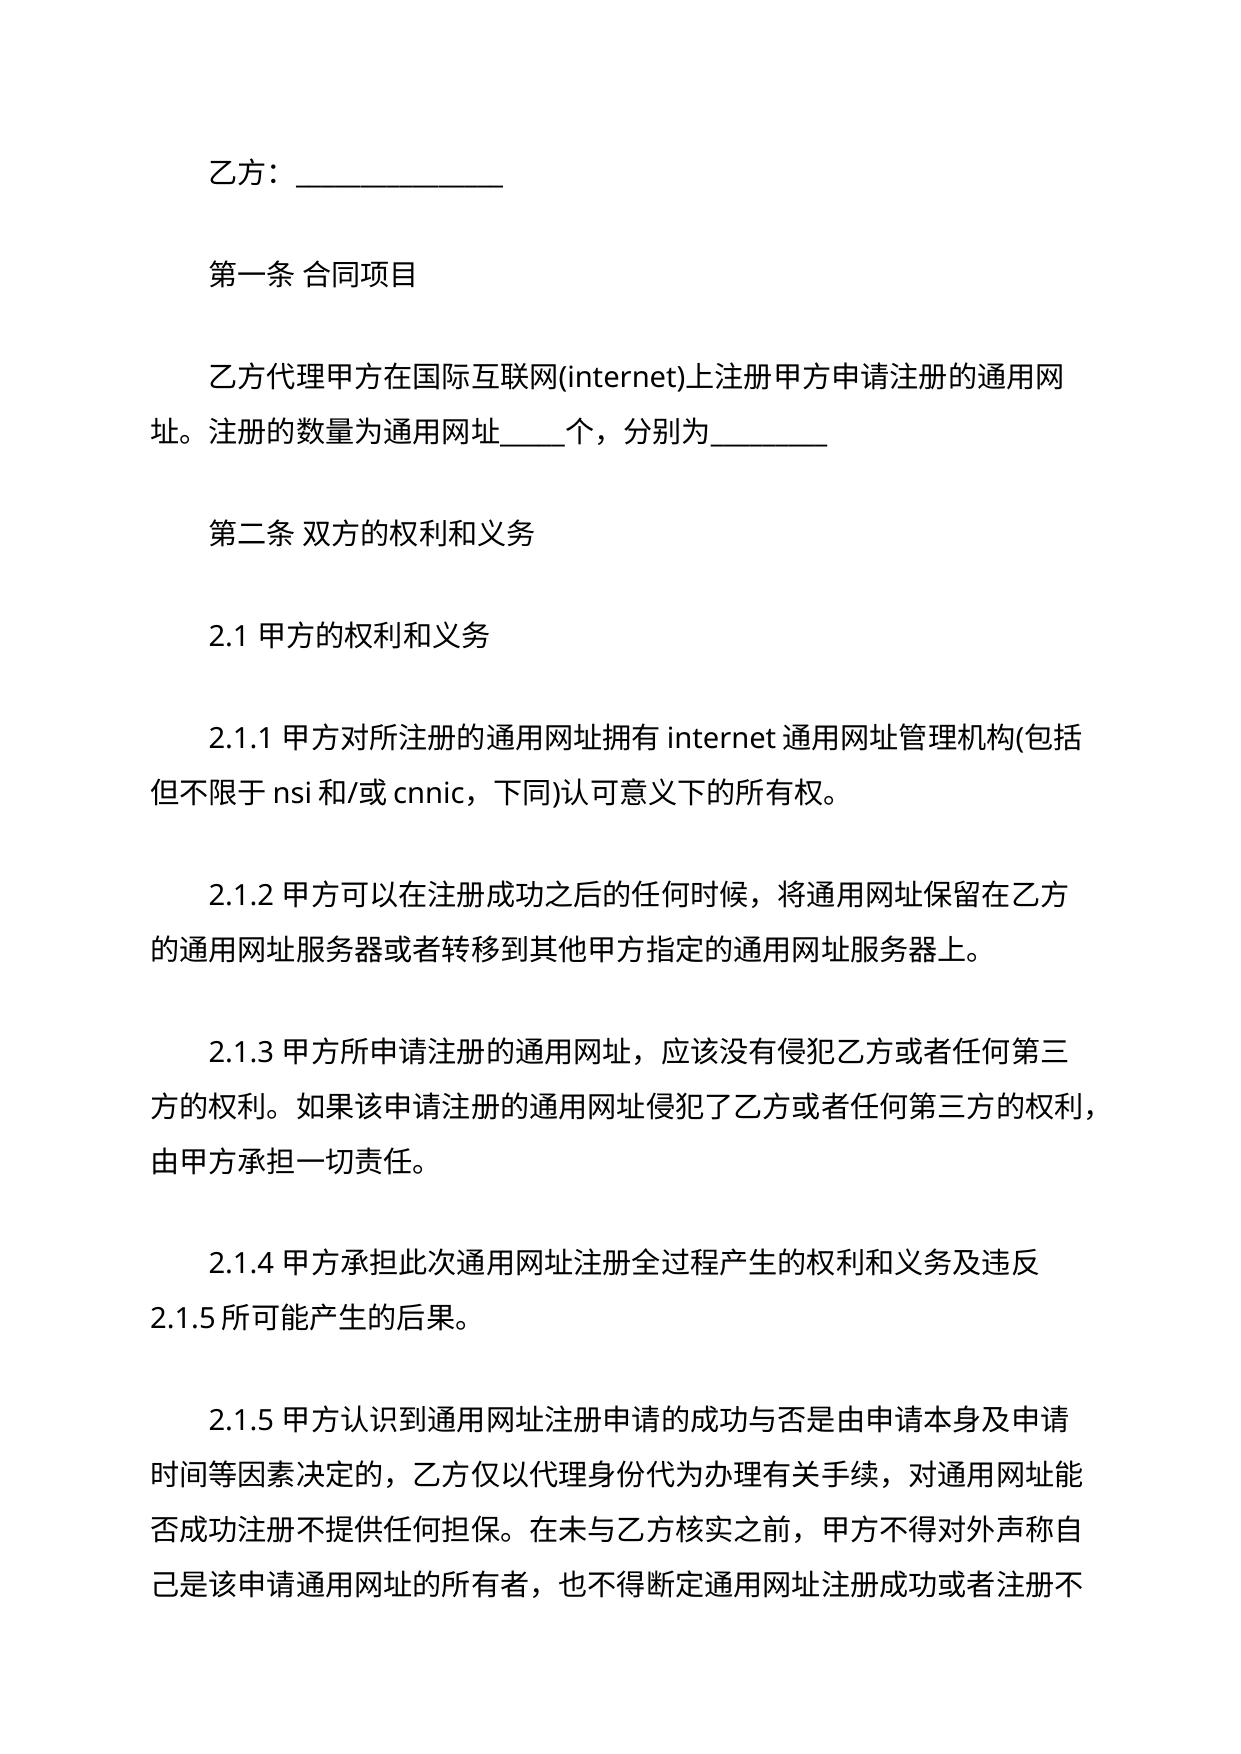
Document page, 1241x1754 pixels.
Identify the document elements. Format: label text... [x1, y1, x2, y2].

text 乙方代理甲方在国际互联网(internet)上注册甲方申请注册的通用网址。注册的数量为通用网址_____个，分别为_________ [150, 354, 1090, 451]
text 2.1.2 甲方可以在注册成功之后的任何时候，将通用网址保留在乙方的通用网址服务器或者转移到其他甲方指定的通用网址服务器上。 [150, 871, 1090, 969]
text 第一条 合同项目 [150, 252, 1090, 294]
text 2.1.3 甲方所申请注册的通用网址，应该没有侵犯乙方或者任何第三方的权利。如果该申请注册的通用网址侵犯了乙方或者任何第三方的权利，由甲方承担一切责任。 [150, 1028, 1090, 1180]
text 乙方：________________ [150, 150, 1090, 192]
text 2.1.1 甲方对所注册的通用网址拥有internet通用网址管理机构(包括但不限于nsi和/或cnnic，下同)认可意义下的所有权。 [150, 714, 1090, 812]
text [150, 1397, 1090, 1604]
text 第二条 双方的权利和义务 [150, 511, 1090, 553]
text 2.1.4 甲方承担此次通用网址注册全过程产生的权利和义务及违反2.1.5所可能产生的后果。 [150, 1240, 1090, 1337]
text 2.1 甲方的权利和义务 [150, 612, 1090, 655]
